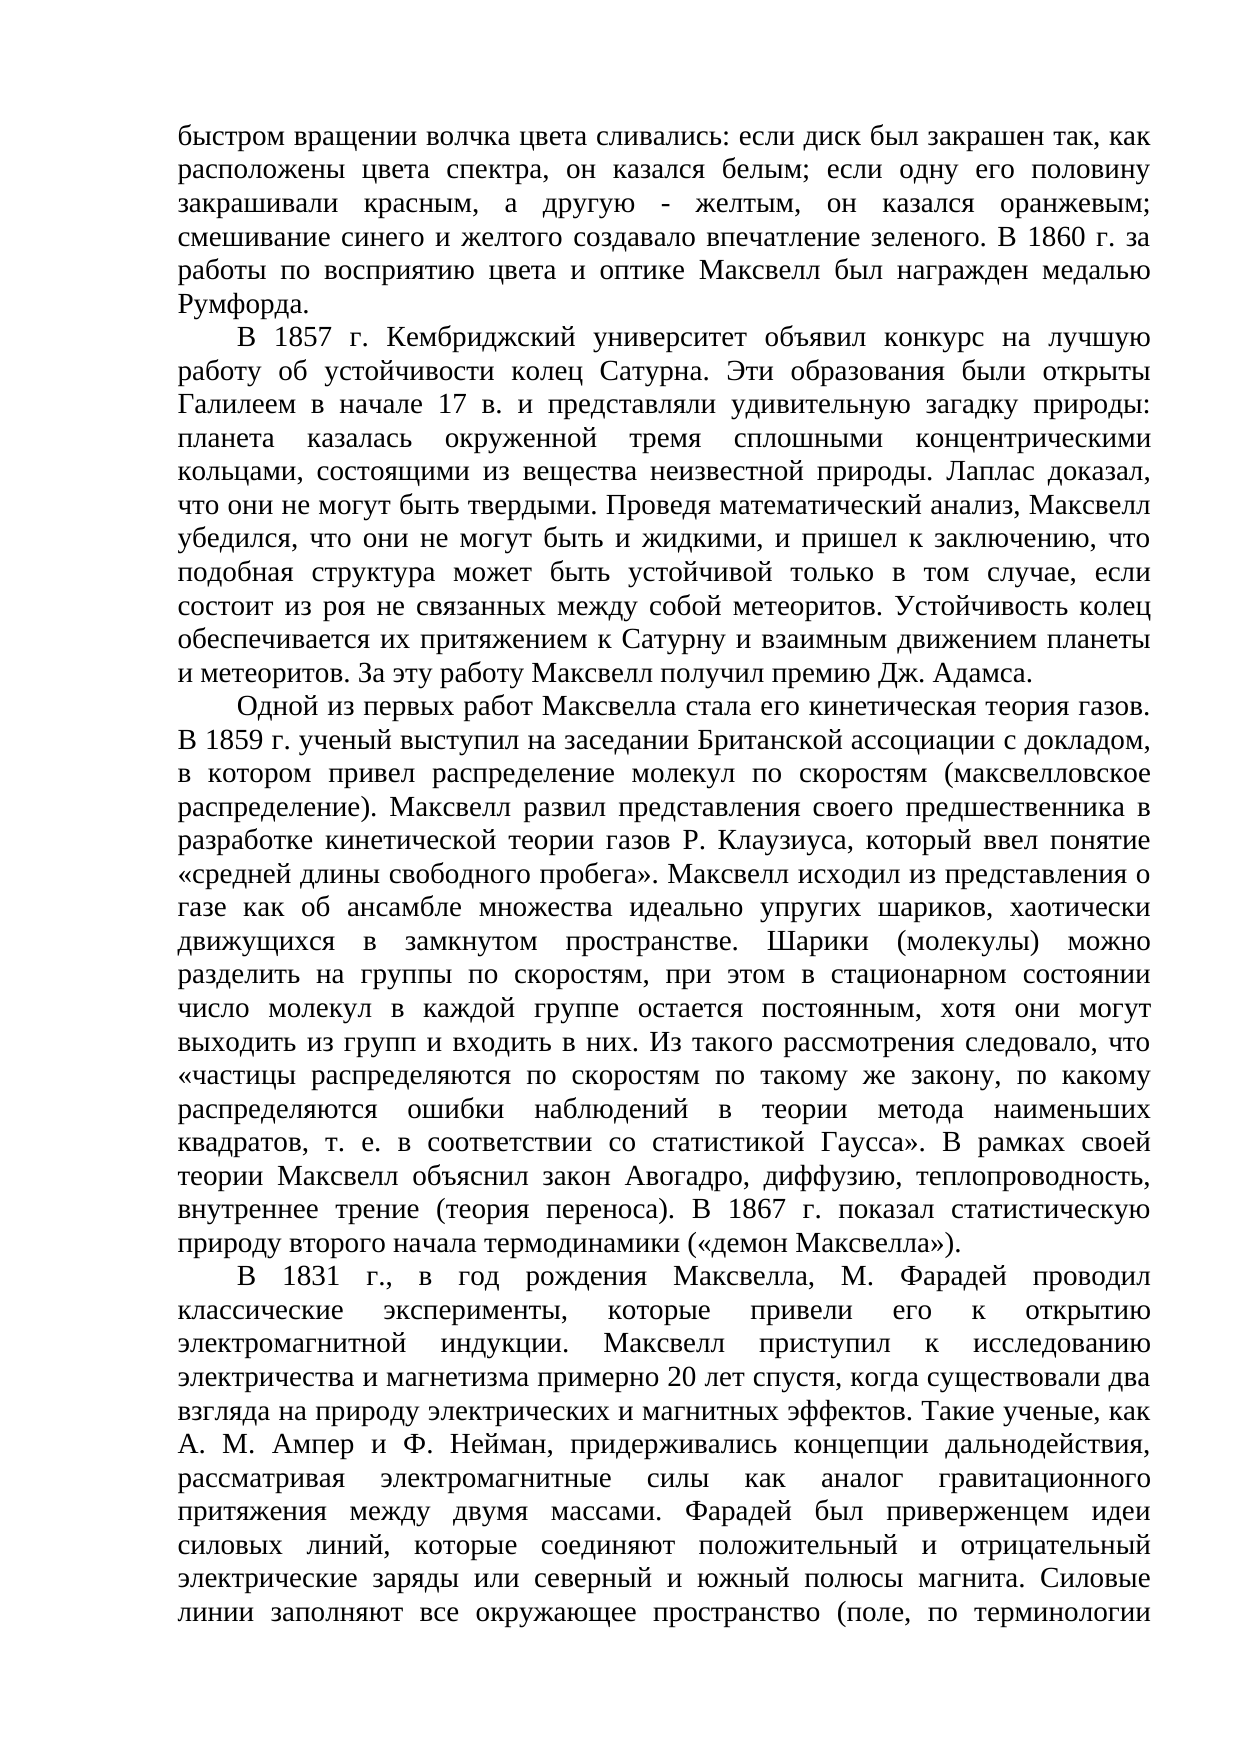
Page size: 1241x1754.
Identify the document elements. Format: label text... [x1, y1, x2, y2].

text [177, 118, 1152, 319]
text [177, 1258, 1152, 1627]
text В 1857 г. Кембриджский университет объявил конкурс на лучшую работу об устойчивости колец Сатурна. Эти образования были открыты Галилеем в начале 17 в. и представляли удивительную загадку природы: планета казалась окруженной тремя сплошными концентрическими кольцами, состоящими из вещества неизвестной природы. Лаплас доказал, что они не могут быть твердыми. Проведя математический анализ, Максвелл убедился, что они не могут быть и жидкими, и пришел к заключению, что подобная структура может быть устойчивой только в том случае, если состоит из роя не связанных между собой метеоритов. Устойчивость колец обеспечивается их притяжением к Сатурну и взаимным движением планеты и метеоритов. За эту работу Максвелл получил премию Дж. Адамса. [177, 319, 1152, 688]
text Одной из первых работ Максвелла стала его кинетическая теория газов. В 1859 г. ученый выступил на заседании Британской ассоциации с докладом, в котором привел распределение молекул по скоростям (максвелловское распределение). Максвелл развил представления своего предшественника в разработке кинетической теории газов Р. Клаузиуса, который ввел понятие «средней длины свободного пробега». Максвелл исходил из представления о газе как об ансамбле множества идеально упругих шариков, хаотически движущихся в замкнутом пространстве. Шарики (молекулы) можно разделить на группы по скоростям, при этом в стационарном состоянии число молекул в каждой группе остается постоянным, хотя они могут выходить из групп и входить в них. Из такого рассмотрения следовало, что «частицы распределяются по скоростям по такому же закону, по какому распределяются ошибки наблюдений в теории метода наименьших квадратов, т. е. в соответствии со статистикой Гаусса». В рамках своей теории Максвелл объяснил закон Авогадро, диффузию, теплопроводность, внутреннее трение (теория переноса). В 1867 г. показал статистическую природу второго начала термодинамики («демон Максвелла»). [177, 688, 1152, 1258]
